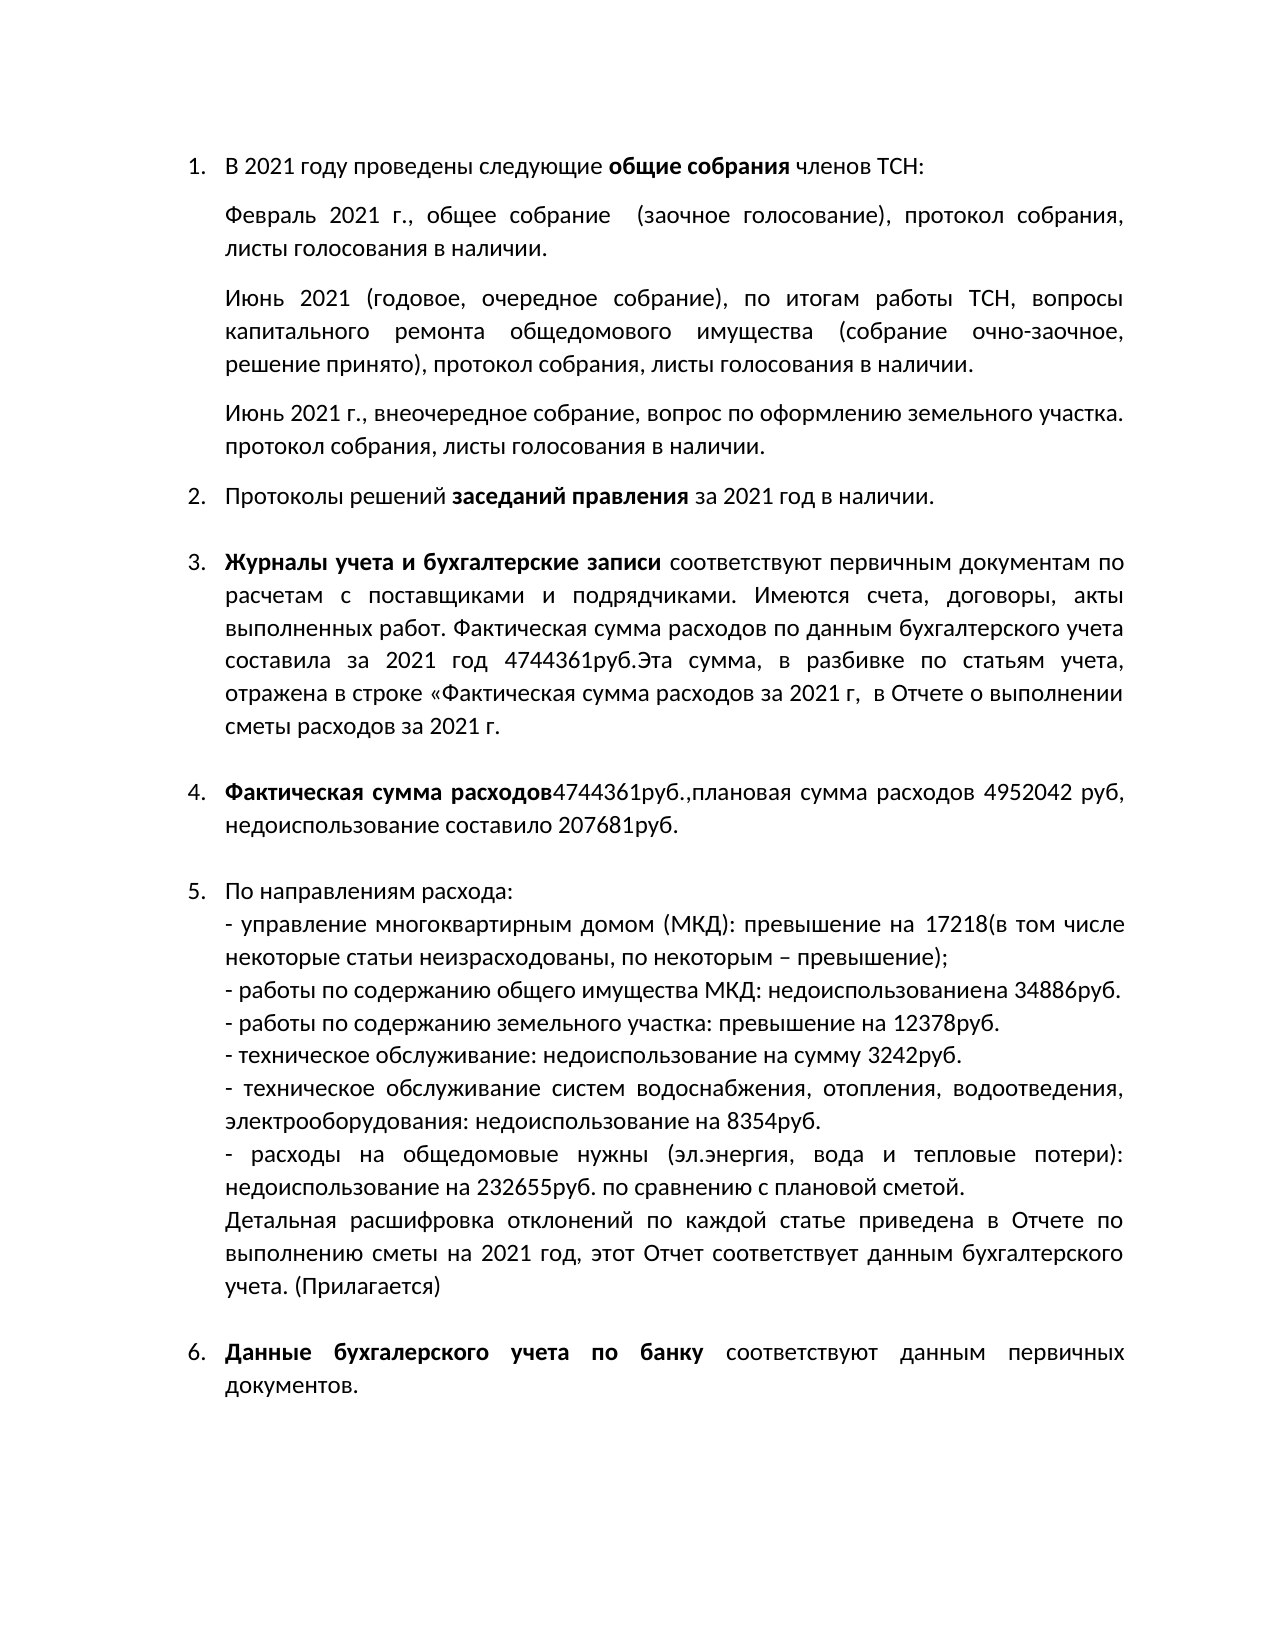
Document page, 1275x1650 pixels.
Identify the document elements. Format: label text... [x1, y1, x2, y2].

list - техническое обслуживание: недоиспользование на сумму 3242руб. [225, 1039, 1125, 1070]
list По направлениям расхода: [187, 875, 1125, 906]
text Июнь 2021 г., внеочередное собрание, вопрос по оформлению земельного участка. протокол собрания, листы голосования в наличии. [225, 397, 1125, 461]
list В 2021 году проведены следующие общие собрания членов ТСН: [187, 150, 1125, 181]
list Фактическая сумма расходов4744361руб.,плановая сумма расходов 4952042 руб, недоиспользование составило 207681руб. [187, 776, 1125, 840]
list Протоколы решений заседаний правления за 2021 год в наличии. [187, 480, 1125, 511]
list Детальная расшифровка отклонений по каждой статье приведена в Отчете по выполнению сметы на 2021 год, этот Отчет соответствует данным бухгалтерского учета. (Прилагается) [225, 1204, 1125, 1301]
list - управление многоквартирным домом (МКД): превышение на 17218(в том числе некоторые статьи неизрасходованы, по некоторым – превышение); [225, 908, 1125, 971]
list - техническое обслуживание систем водоснабжения, отопления, водоотведения, электрооборудования: недоиспользование на 8354руб. [225, 1072, 1125, 1136]
list - работы по содержанию общего имущества МКД: недоиспользованиена 34886руб. [225, 974, 1125, 1004]
text Февраль 2021 г., общее собрание (заочное голосование), протокол собрания, листы голосования в наличии. [225, 199, 1125, 263]
list Данные бухгалерского учета по банку соответствуют данным первичных документов. [187, 1336, 1125, 1399]
list Журналы учета и бухгалтерские записи соответствуют первичным документам по расчетам с поставщиками и подрядчиками. Имеются счета, договоры, акты выполненных работ. Фактическая сумма расходов по данным бухгалтерского учета составила за 2021 год 4744361руб.Эта сумма, в разбивке по статьям учета, отражена в строке «Фактическая сумма расходов за 2021 г, в Отчете о выполнении сметы расходов за 2021 г. [187, 546, 1125, 741]
list - работы по содержанию земельного участка: превышение на 12378руб. [225, 1007, 1125, 1037]
text Июнь 2021 (годовое, очередное собрание), по итогам работы ТСН, вопросы капитального ремонта общедомового имущества (собрание очно-заочное, решение принято), протокол собрания, листы голосования в наличии. [225, 282, 1125, 378]
list - расходы на общедомовые нужны (эл.энергия, вода и тепловые потери): недоиспользование на 232655руб. по сравнению с плановой сметой. [225, 1138, 1125, 1202]
